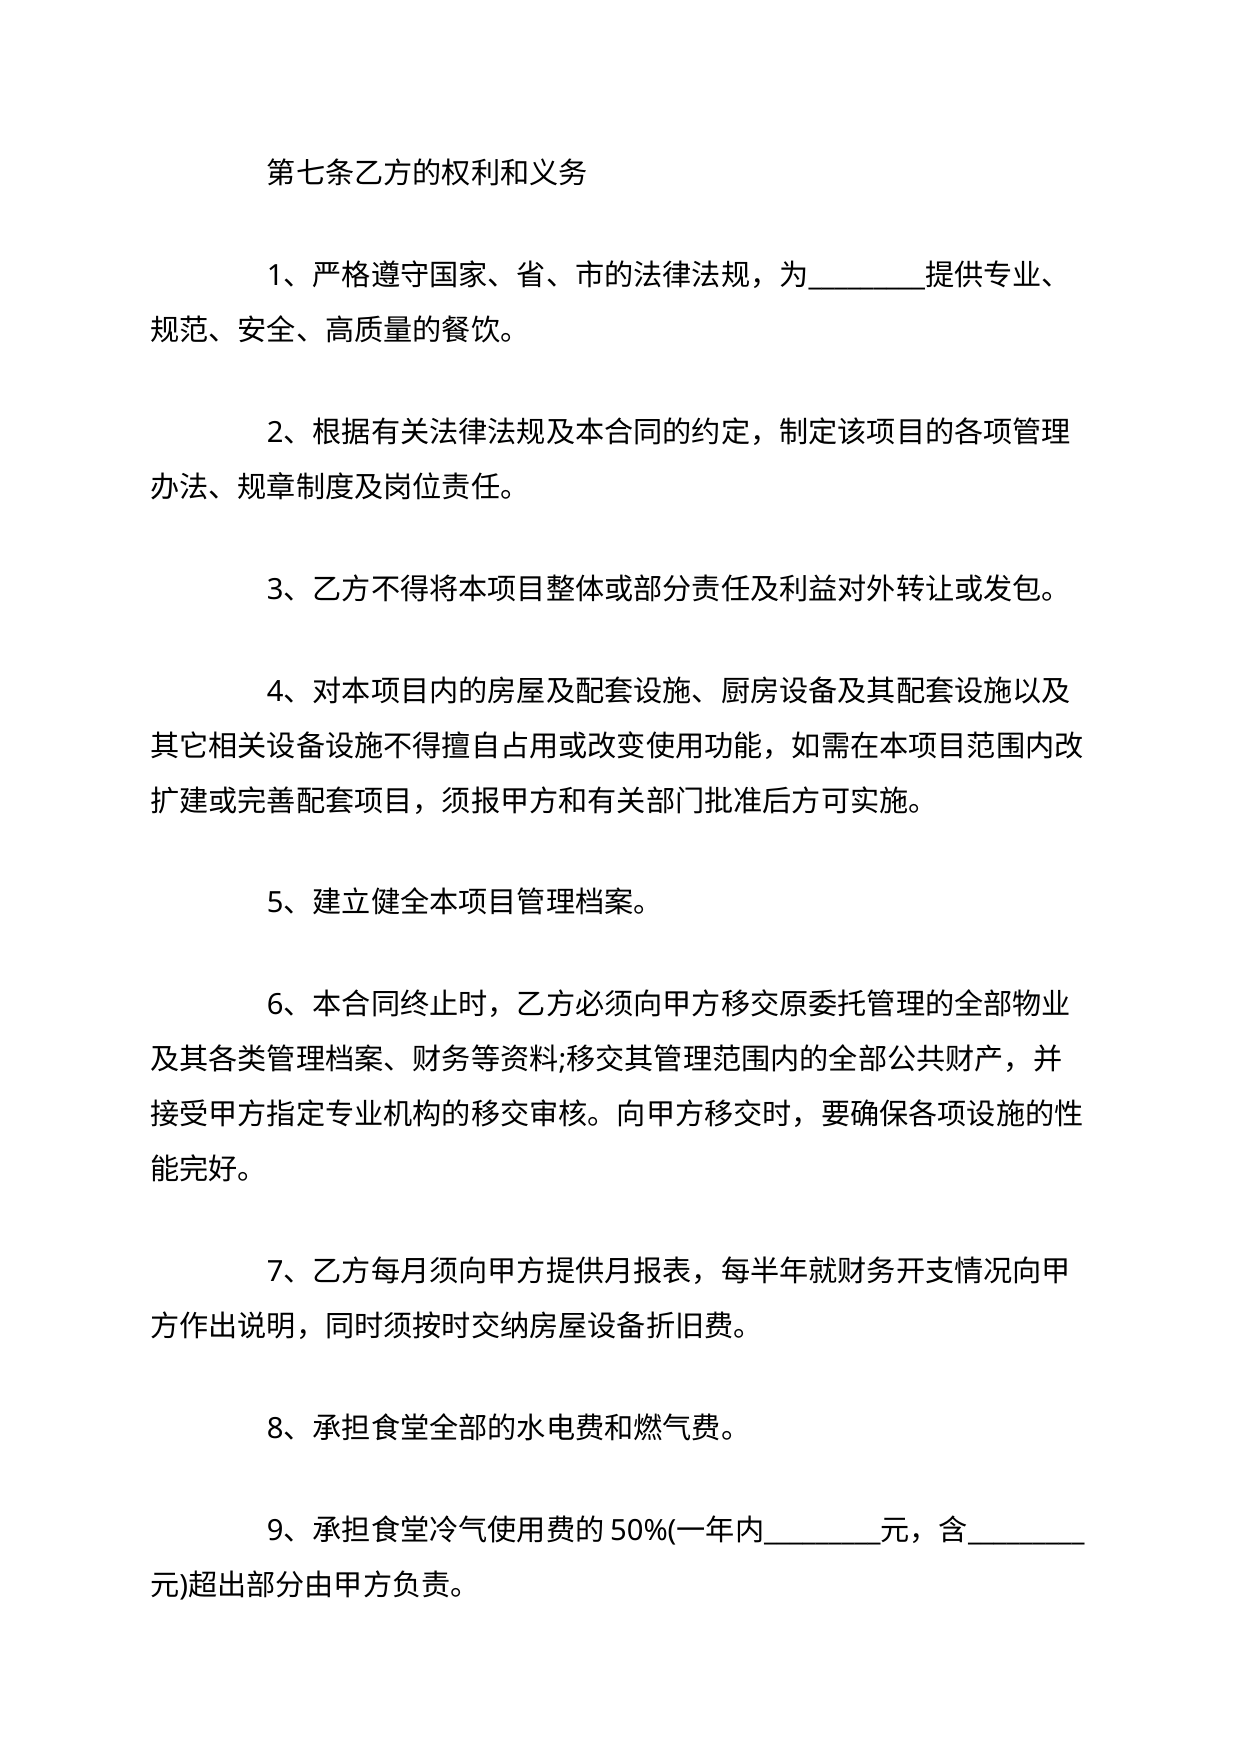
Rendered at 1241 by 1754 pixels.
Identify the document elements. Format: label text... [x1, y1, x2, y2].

text 1、严格遵守国家、省、市的法律法规，为_________提供专业、规范、安全、高质量的餐饮。 [150, 252, 1090, 349]
text 第七条乙方的权利和义务 [150, 150, 1090, 192]
text 8、承担食堂全部的水电费和燃气费。 [150, 1404, 1090, 1447]
text 3、乙方不得将本项目整体或部分责任及利益对外转让或发包。 [150, 565, 1090, 608]
text 5、建立健全本项目管理档案。 [150, 879, 1090, 921]
text 2、根据有关法律法规及本合同的约定，制定该项目的各项管理办法、规章制度及岗位责任。 [150, 408, 1090, 506]
text 7、乙方每月须向甲方提供月报表，每半年就财务开支情况向甲方作出说明，同时须按时交纳房屋设备折旧费。 [150, 1248, 1090, 1345]
text 6、本合同终止时，乙方必须向甲方移交原委托管理的全部物业及其各类管理档案、财务等资料;移交其管理范围内的全部公共财产，并接受甲方指定专业机构的移交审核。向甲方移交时，要确保各项设施的性能完好。 [150, 981, 1090, 1188]
text 4、对本项目内的房屋及配套设施、厨房设备及其配套设施以及其它相关设备设施不得擅自占用或改变使用功能，如需在本项目范围内改扩建或完善配套项目，须报甲方和有关部门批准后方可实施。 [150, 667, 1090, 819]
text 9、承担食堂冷气使用费的50%(一年内_________元，含_________元)超出部分由甲方负责。 [150, 1506, 1090, 1604]
